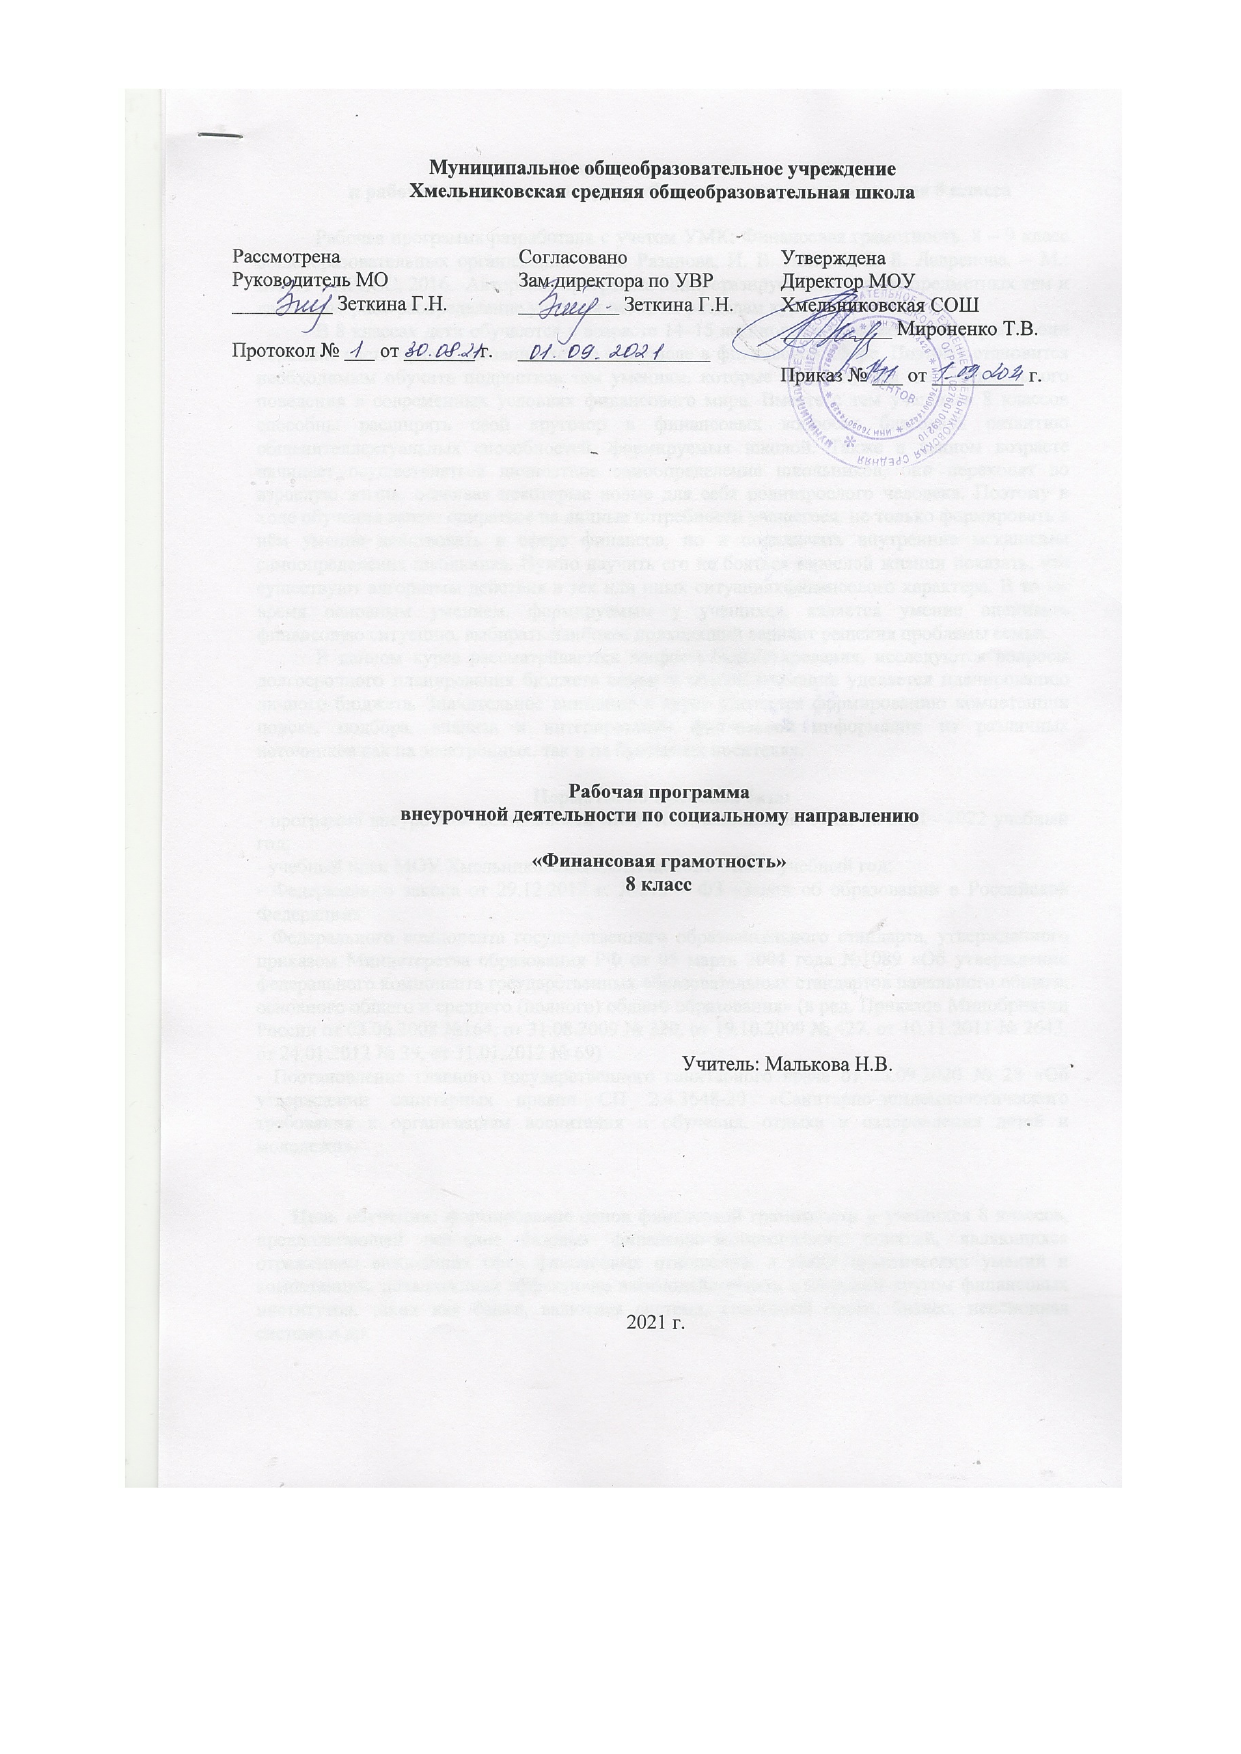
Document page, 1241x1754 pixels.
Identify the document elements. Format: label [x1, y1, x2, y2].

picture [118, 88, 1123, 1488]
